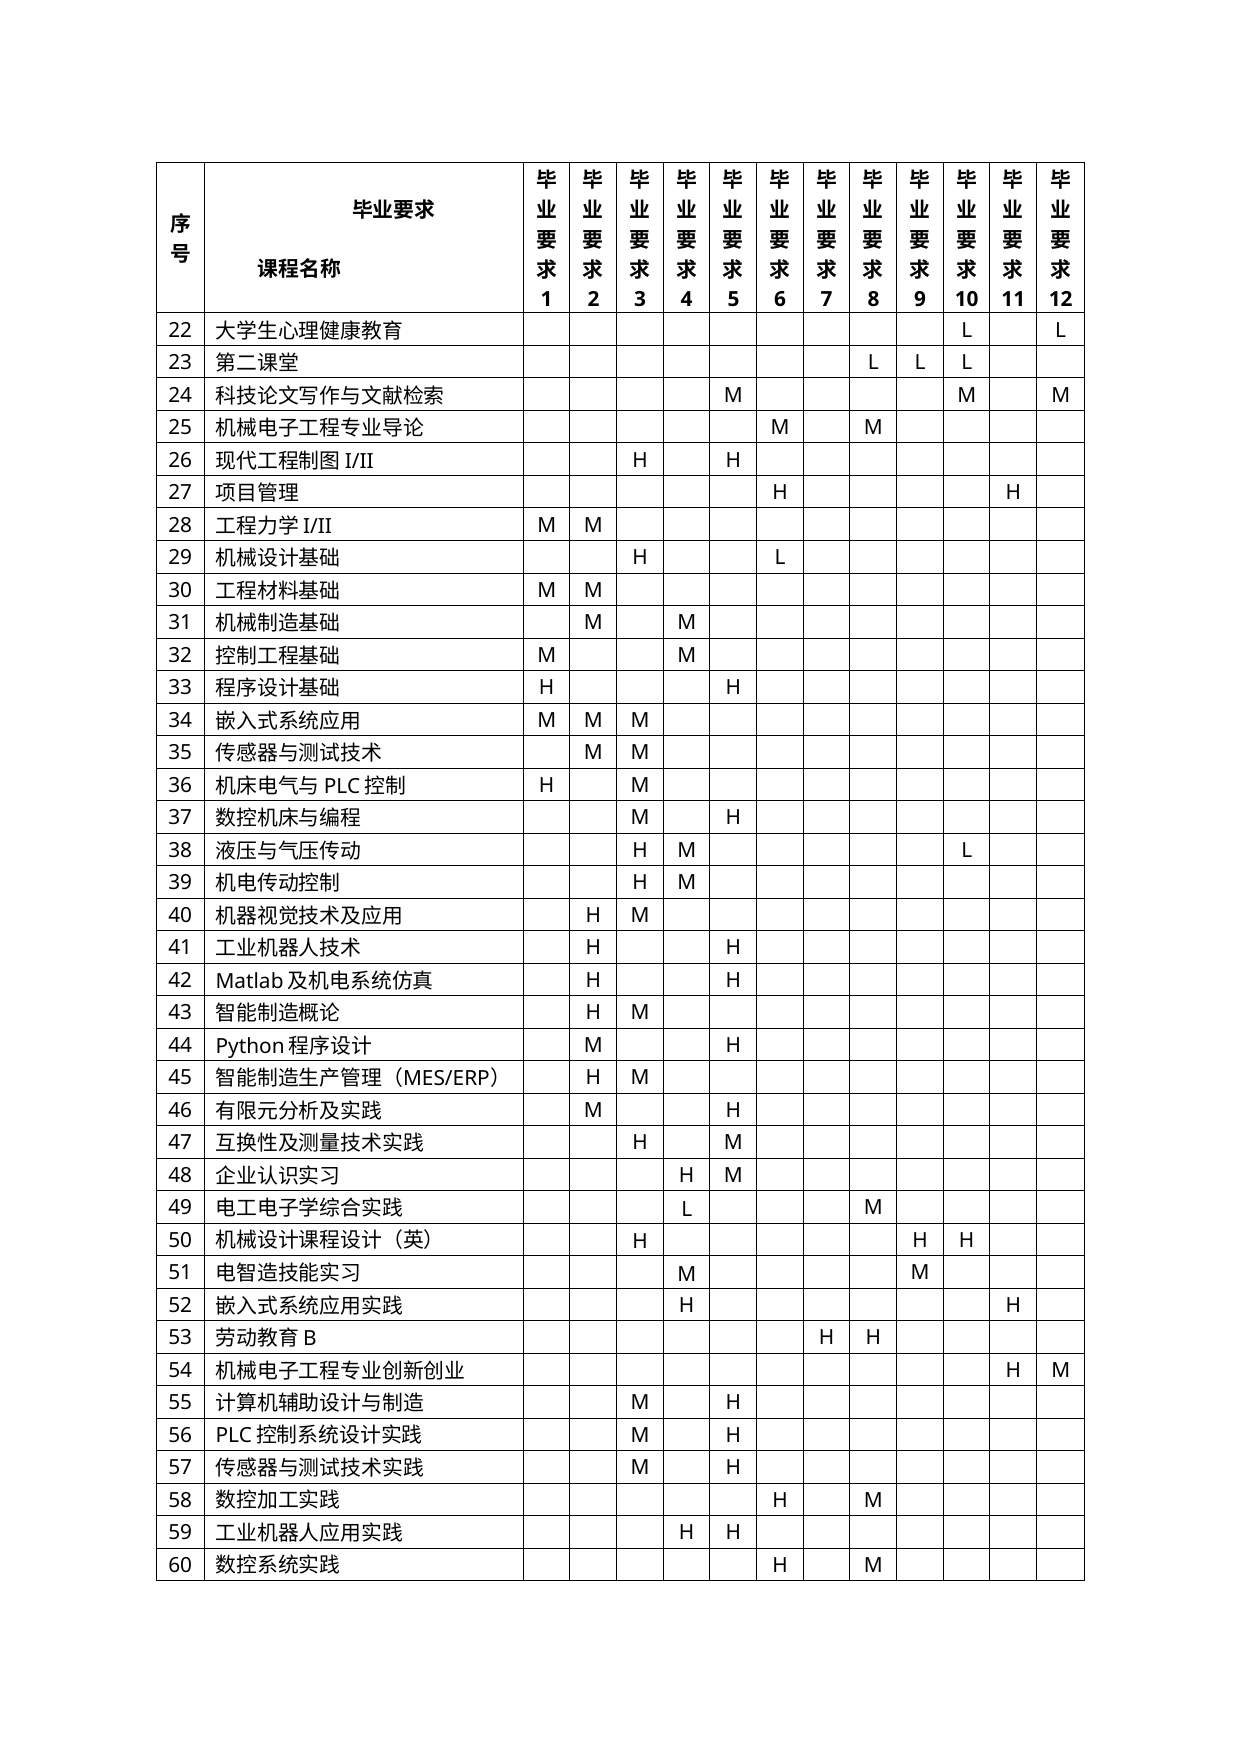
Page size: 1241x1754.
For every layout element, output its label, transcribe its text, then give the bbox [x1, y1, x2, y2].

table_cell M [617, 736, 663, 767]
table_cell [664, 1321, 709, 1352]
table_cell [897, 378, 943, 410]
table_cell [757, 1386, 803, 1417]
table_cell [664, 1419, 709, 1450]
table_cell [710, 1061, 756, 1092]
table_cell 55 [157, 1386, 204, 1417]
table_cell [757, 769, 803, 800]
table_cell M [710, 378, 756, 410]
table_cell 大学生心理健康教育 [205, 313, 523, 345]
table_cell [570, 1126, 616, 1157]
table_cell [944, 1419, 989, 1450]
table_cell [524, 1094, 569, 1125]
table_cell [804, 834, 849, 865]
table_cell [850, 671, 896, 702]
table_cell H [617, 443, 663, 475]
table_cell [850, 1061, 896, 1092]
table_cell [710, 541, 756, 572]
table_cell [804, 1126, 849, 1157]
table_cell [664, 1061, 709, 1092]
table_cell [617, 964, 663, 995]
table_cell H [570, 964, 616, 995]
table_cell [757, 574, 803, 605]
table_cell [757, 1191, 803, 1222]
table_cell [850, 476, 896, 507]
table_cell [804, 1451, 849, 1482]
table_cell [757, 1419, 803, 1450]
table_cell H [710, 1029, 756, 1060]
table_cell [804, 476, 849, 507]
table_cell [1037, 1191, 1084, 1222]
table_cell [664, 411, 709, 442]
table_cell [524, 1061, 569, 1092]
table_cell [570, 801, 616, 832]
table_cell [944, 866, 989, 897]
table_cell [664, 1386, 709, 1417]
table_cell [710, 834, 756, 865]
table_cell H [664, 1289, 709, 1320]
table_cell [990, 769, 1036, 800]
table_cell [757, 443, 803, 475]
table_cell [804, 606, 849, 637]
table_cell 第二课堂 [205, 346, 523, 377]
table_cell [710, 704, 756, 735]
table_cell [1037, 931, 1084, 962]
table_cell [1037, 443, 1084, 475]
table_cell [804, 346, 849, 377]
table_header 毕业要求12 [1037, 163, 1084, 312]
table_cell [1037, 736, 1084, 767]
table_cell [524, 899, 569, 930]
table_cell [897, 899, 943, 930]
table_cell 23 [157, 346, 204, 377]
table_cell [617, 1549, 663, 1580]
table_cell M [570, 508, 616, 540]
table_cell [990, 1419, 1036, 1450]
table_cell [1037, 801, 1084, 832]
table_cell [757, 378, 803, 410]
table_cell 25 [157, 411, 204, 442]
table_cell [850, 1029, 896, 1060]
table_cell 52 [157, 1289, 204, 1320]
table_cell [990, 1126, 1036, 1157]
table_cell [524, 346, 569, 377]
table_cell H [710, 1386, 756, 1417]
table_cell H [617, 541, 663, 572]
table_cell [524, 1159, 569, 1190]
table_cell [757, 964, 803, 995]
table_header 序号 [157, 163, 204, 312]
table_cell [664, 769, 709, 800]
table_cell L [850, 346, 896, 377]
table_cell 工程力学I/II [205, 508, 523, 540]
table_cell [570, 411, 616, 442]
table_cell [524, 931, 569, 962]
table_cell [664, 346, 709, 377]
table_cell [850, 378, 896, 410]
table_cell H [570, 996, 616, 1027]
table_cell [710, 996, 756, 1027]
table_cell 互换性及测量技术实践 [205, 1126, 523, 1157]
table_cell [1037, 899, 1084, 930]
table_cell [990, 378, 1036, 410]
table_cell L [944, 313, 989, 345]
table_cell M [524, 639, 569, 670]
table_cell [1037, 411, 1084, 442]
table_cell [757, 671, 803, 702]
table_cell [617, 1321, 663, 1352]
table_cell 43 [157, 996, 204, 1027]
table_cell [850, 639, 896, 670]
table_cell [664, 541, 709, 572]
table_cell 液压与气压传动 [205, 834, 523, 865]
table_cell [1037, 1419, 1084, 1450]
table_cell [1037, 1061, 1084, 1092]
table_cell L [897, 346, 943, 377]
table_cell 40 [157, 899, 204, 930]
table_cell L [664, 1191, 709, 1222]
table_cell [1037, 1126, 1084, 1157]
table_cell [804, 671, 849, 702]
table_cell 传感器与测试技术实践 [205, 1451, 523, 1482]
table_cell L [944, 834, 989, 865]
table_cell [990, 866, 1036, 897]
table_cell 24 [157, 378, 204, 410]
table_cell [804, 1289, 849, 1320]
table_cell [944, 1484, 989, 1515]
table_cell [804, 769, 849, 800]
table_cell [664, 801, 709, 832]
table_cell M [617, 1386, 663, 1417]
table_cell [1037, 1321, 1084, 1352]
table_cell [524, 1256, 569, 1287]
table_cell [804, 1094, 849, 1125]
table_cell 30 [157, 574, 204, 605]
table_cell [570, 1321, 616, 1352]
table_cell [850, 1354, 896, 1385]
table_cell [944, 476, 989, 507]
table_cell [664, 443, 709, 475]
table_cell [617, 671, 663, 702]
table_cell [617, 476, 663, 507]
table_cell [850, 1419, 896, 1450]
table_cell [850, 801, 896, 832]
table_cell 53 [157, 1321, 204, 1352]
table_cell [1037, 704, 1084, 735]
table_cell M [850, 411, 896, 442]
table_cell [757, 606, 803, 637]
table_cell [850, 1126, 896, 1157]
table_cell [897, 801, 943, 832]
table_cell [897, 996, 943, 1027]
table_cell [897, 1321, 943, 1352]
table_cell [850, 769, 896, 800]
table_cell 工业机器人应用实践 [205, 1516, 523, 1547]
table_cell [524, 1549, 569, 1580]
table_cell [1037, 1451, 1084, 1482]
table_cell [1037, 1549, 1084, 1580]
table_cell 59 [157, 1516, 204, 1547]
table_cell [944, 769, 989, 800]
table_cell [944, 1289, 989, 1320]
table_cell [710, 508, 756, 540]
table_cell [990, 996, 1036, 1027]
table_cell [757, 899, 803, 930]
table_cell 33 [157, 671, 204, 702]
table_cell [664, 996, 709, 1027]
table_cell [1037, 1224, 1084, 1255]
table_cell 数控机床与编程 [205, 801, 523, 832]
table_cell M [570, 736, 616, 767]
table_cell [897, 1484, 943, 1515]
table_cell 机器视觉技术及应用 [205, 899, 523, 930]
table_cell [850, 1451, 896, 1482]
table_cell H [710, 1419, 756, 1450]
table_cell [990, 574, 1036, 605]
table_cell M [850, 1549, 896, 1580]
table_cell H [710, 671, 756, 702]
table_cell [897, 1451, 943, 1482]
table_header 毕业要求6 [757, 163, 803, 312]
table_cell [710, 313, 756, 345]
table_cell 45 [157, 1061, 204, 1092]
table_cell [944, 1354, 989, 1385]
table_cell [944, 1451, 989, 1482]
table_cell [664, 508, 709, 540]
table_cell [804, 996, 849, 1027]
table_cell M [617, 704, 663, 735]
table_cell 机械设计基础 [205, 541, 523, 572]
table_cell [617, 574, 663, 605]
table_cell [990, 1516, 1036, 1547]
table_cell [757, 931, 803, 962]
table_cell [990, 1549, 1036, 1580]
table_cell [1037, 671, 1084, 702]
table_cell [757, 1289, 803, 1320]
table_cell [850, 1256, 896, 1287]
table_cell [524, 541, 569, 572]
table_cell [524, 443, 569, 475]
table_cell [664, 671, 709, 702]
table_cell H [617, 1126, 663, 1157]
table_cell H [897, 1224, 943, 1255]
table_cell [804, 639, 849, 670]
table_cell [524, 866, 569, 897]
table_cell M [617, 1451, 663, 1482]
table_cell H [710, 1451, 756, 1482]
table_cell [804, 1191, 849, 1222]
table_cell [944, 411, 989, 442]
table_header 毕业要求9 [897, 163, 943, 312]
table_cell H [710, 964, 756, 995]
table_cell [524, 1451, 569, 1482]
table_cell 机械电子工程专业导论 [205, 411, 523, 442]
table_cell H [617, 866, 663, 897]
table_cell [944, 508, 989, 540]
table_cell [804, 866, 849, 897]
table_cell [617, 1516, 663, 1547]
table_cell PLC控制系统设计实践 [205, 1419, 523, 1450]
table_cell Python程序设计 [205, 1029, 523, 1060]
table_cell L [1037, 313, 1084, 345]
table_cell [850, 1094, 896, 1125]
table_cell [710, 1191, 756, 1222]
table_cell [524, 476, 569, 507]
table_cell [570, 1224, 616, 1255]
table_cell [710, 411, 756, 442]
table_cell [944, 541, 989, 572]
table_cell [664, 1549, 709, 1580]
table_cell [757, 1516, 803, 1547]
table_cell [804, 1549, 849, 1580]
table_cell [617, 639, 663, 670]
table_cell H [524, 769, 569, 800]
table_cell [757, 313, 803, 345]
table_cell [1037, 574, 1084, 605]
table_cell [1037, 1386, 1084, 1417]
table_cell 58 [157, 1484, 204, 1515]
table_cell M [617, 1061, 663, 1092]
table_cell Matlab及机电系统仿真 [205, 964, 523, 995]
table_cell 51 [157, 1256, 204, 1287]
table_cell 39 [157, 866, 204, 897]
table_cell M [617, 1419, 663, 1450]
table_cell [757, 1224, 803, 1255]
table_cell [1037, 1484, 1084, 1515]
table_cell [944, 704, 989, 735]
table_cell [570, 1386, 616, 1417]
table_cell [570, 1484, 616, 1515]
table_cell [570, 1516, 616, 1547]
table_cell H [710, 1094, 756, 1125]
table_cell [524, 606, 569, 637]
table_cell M [617, 996, 663, 1027]
table_cell [524, 1289, 569, 1320]
table_cell [850, 704, 896, 735]
table_cell [1037, 606, 1084, 637]
table_cell [944, 1029, 989, 1060]
table_cell [757, 996, 803, 1027]
table_cell [710, 574, 756, 605]
table_cell [990, 1451, 1036, 1482]
table_cell [664, 1451, 709, 1482]
table_cell [897, 639, 943, 670]
table_cell [757, 1029, 803, 1060]
table_cell M [617, 801, 663, 832]
table_cell H [710, 1516, 756, 1547]
table_cell [897, 931, 943, 962]
table_header 毕业要求7 [804, 163, 849, 312]
table_cell [897, 769, 943, 800]
table_cell [944, 899, 989, 930]
table_cell [570, 1549, 616, 1580]
table_cell [850, 443, 896, 475]
table_cell [850, 574, 896, 605]
table_cell 控制工程基础 [205, 639, 523, 670]
table_cell [524, 964, 569, 995]
table_cell [524, 1516, 569, 1547]
table_cell [804, 1256, 849, 1287]
table_cell [990, 639, 1036, 670]
table_cell M [617, 899, 663, 930]
table_cell [990, 1029, 1036, 1060]
table_cell [990, 541, 1036, 572]
table_cell [710, 1256, 756, 1287]
table_cell [524, 1386, 569, 1417]
table_cell 35 [157, 736, 204, 767]
table_cell [804, 1484, 849, 1515]
table_cell [804, 378, 849, 410]
table_cell 44 [157, 1029, 204, 1060]
table_cell M [710, 1159, 756, 1190]
table_cell [850, 834, 896, 865]
table_cell 机床电气与PLC控制 [205, 769, 523, 800]
table_cell 智能制造概论 [205, 996, 523, 1027]
table_cell [804, 443, 849, 475]
table_cell [990, 1159, 1036, 1190]
table_cell H [990, 1289, 1036, 1320]
table_cell [710, 346, 756, 377]
table_cell [524, 378, 569, 410]
table_cell [570, 476, 616, 507]
table_cell [990, 1256, 1036, 1287]
table_cell [944, 931, 989, 962]
table_cell [944, 1386, 989, 1417]
table_cell H [524, 671, 569, 702]
table_cell H [570, 899, 616, 930]
table_cell [804, 411, 849, 442]
table_cell [524, 1484, 569, 1515]
table_cell [850, 1159, 896, 1190]
table_cell L [944, 346, 989, 377]
table_cell [990, 801, 1036, 832]
table_cell [757, 346, 803, 377]
table_cell [570, 671, 616, 702]
table_cell M [664, 1256, 709, 1287]
table_cell [804, 801, 849, 832]
table_header 毕业要求10 [944, 163, 989, 312]
table_cell [570, 346, 616, 377]
table_cell [990, 1386, 1036, 1417]
table_cell [664, 736, 709, 767]
table_cell [617, 1094, 663, 1125]
table_cell [944, 574, 989, 605]
table_cell M [757, 411, 803, 442]
table_cell M [664, 639, 709, 670]
table_cell [570, 1191, 616, 1222]
table_cell [570, 1419, 616, 1450]
table_cell [897, 1094, 943, 1125]
table_cell [617, 1256, 663, 1287]
table_cell [850, 931, 896, 962]
table_cell [617, 1191, 663, 1222]
table_cell [1037, 508, 1084, 540]
table_cell [757, 1094, 803, 1125]
table_cell 机械设计课程设计（英） [205, 1224, 523, 1255]
table_cell H [757, 1484, 803, 1515]
table_cell [617, 1484, 663, 1515]
table_cell [524, 1321, 569, 1352]
table_cell [897, 606, 943, 637]
table_cell [757, 1256, 803, 1287]
table_cell [944, 736, 989, 767]
table_cell 科技论文写作与文献检索 [205, 378, 523, 410]
table_cell [524, 1029, 569, 1060]
table_cell 智能制造生产管理（MES/ERP） [205, 1061, 523, 1092]
table_cell [990, 899, 1036, 930]
table_cell M [524, 574, 569, 605]
table_cell H [664, 1159, 709, 1190]
table_cell [710, 1484, 756, 1515]
table_cell [990, 443, 1036, 475]
table_cell [804, 1419, 849, 1450]
table_cell L [757, 541, 803, 572]
table_cell [850, 964, 896, 995]
table_cell 46 [157, 1094, 204, 1125]
table_cell [990, 346, 1036, 377]
table_cell 嵌入式系统应用实践 [205, 1289, 523, 1320]
table_cell [897, 1159, 943, 1190]
table_cell [1037, 1516, 1084, 1547]
table_cell [664, 704, 709, 735]
table_cell [990, 704, 1036, 735]
table_cell M [1037, 378, 1084, 410]
table_cell [757, 801, 803, 832]
table_cell [897, 574, 943, 605]
table_cell [944, 671, 989, 702]
table_cell [1037, 769, 1084, 800]
table_cell [850, 736, 896, 767]
table_cell 工程材料基础 [205, 574, 523, 605]
table_cell [570, 541, 616, 572]
table_cell [617, 1354, 663, 1385]
table_cell [524, 411, 569, 442]
table_cell [710, 639, 756, 670]
table_cell [897, 1029, 943, 1060]
table_cell [897, 671, 943, 702]
table_cell [664, 476, 709, 507]
table_cell 项目管理 [205, 476, 523, 507]
table_cell 34 [157, 704, 204, 735]
table_cell [897, 964, 943, 995]
table_cell 41 [157, 931, 204, 962]
table_cell [850, 1516, 896, 1547]
table_cell [850, 996, 896, 1027]
table_cell [570, 443, 616, 475]
table_cell [897, 1061, 943, 1092]
table_cell [1037, 1029, 1084, 1060]
table_cell [757, 1159, 803, 1190]
table_cell [710, 476, 756, 507]
table_cell [897, 411, 943, 442]
table_cell 工业机器人技术 [205, 931, 523, 962]
table_cell [990, 736, 1036, 767]
table_cell [897, 476, 943, 507]
table_cell 程序设计基础 [205, 671, 523, 702]
table_cell [664, 1029, 709, 1060]
table_cell [710, 866, 756, 897]
table_cell [757, 866, 803, 897]
table_cell [944, 1159, 989, 1190]
table_cell [944, 1256, 989, 1287]
table_cell H [710, 931, 756, 962]
table_cell [664, 931, 709, 962]
table_cell 嵌入式系统应用 [205, 704, 523, 735]
table_cell [524, 313, 569, 345]
table_cell M [524, 704, 569, 735]
table_cell [570, 639, 616, 670]
table_cell [710, 736, 756, 767]
table_cell [897, 1419, 943, 1450]
table_cell [617, 931, 663, 962]
table_cell [664, 899, 709, 930]
table_cell [757, 1061, 803, 1092]
table_cell M [570, 1029, 616, 1060]
table_cell M [664, 866, 709, 897]
table_cell [757, 704, 803, 735]
table_cell H [710, 443, 756, 475]
table_cell [804, 1159, 849, 1190]
table_cell [990, 1061, 1036, 1092]
table_cell [757, 736, 803, 767]
table_cell M [1037, 1354, 1084, 1385]
table_cell [664, 574, 709, 605]
table_cell H [570, 1061, 616, 1092]
table_cell 数控加工实践 [205, 1484, 523, 1515]
table_cell 计算机辅助设计与制造 [205, 1386, 523, 1417]
table_cell 26 [157, 443, 204, 475]
table_cell [897, 1354, 943, 1385]
table_header 毕业要求1 [524, 163, 569, 312]
table_cell [850, 1386, 896, 1417]
table_cell [617, 1159, 663, 1190]
table_cell [1037, 1159, 1084, 1190]
table_cell M [570, 606, 616, 637]
table_cell [897, 736, 943, 767]
table_cell [570, 1289, 616, 1320]
table_cell [1037, 834, 1084, 865]
table_cell H [570, 931, 616, 962]
table_cell [944, 1191, 989, 1222]
table_cell [1037, 996, 1084, 1027]
table_cell [944, 801, 989, 832]
table_cell H [710, 801, 756, 832]
table_cell [944, 443, 989, 475]
table_cell [570, 378, 616, 410]
table_cell [1037, 866, 1084, 897]
table_cell [944, 639, 989, 670]
table_header 毕业要求5 [710, 163, 756, 312]
table_cell 机械电子工程专业创新创业 [205, 1354, 523, 1385]
table_cell 数控系统实践 [205, 1549, 523, 1580]
table_cell [897, 1289, 943, 1320]
table_cell [990, 1224, 1036, 1255]
table_cell [804, 1029, 849, 1060]
table_cell [897, 1549, 943, 1580]
table_cell 机电传动控制 [205, 866, 523, 897]
table_header 毕业要求11 [990, 163, 1036, 312]
table_cell 有限元分析及实践 [205, 1094, 523, 1125]
table_cell [897, 541, 943, 572]
table_cell [664, 1224, 709, 1255]
table_cell H [617, 1224, 663, 1255]
table_cell 22 [157, 313, 204, 345]
table_cell [804, 736, 849, 767]
table_cell 现代工程制图I/II [205, 443, 523, 475]
table_cell [990, 1321, 1036, 1352]
table_cell [897, 1191, 943, 1222]
table_header 毕业要求3 [617, 163, 663, 312]
table_cell [804, 508, 849, 540]
table_cell 36 [157, 769, 204, 800]
table_cell [897, 866, 943, 897]
table_cell [664, 964, 709, 995]
table_cell [757, 834, 803, 865]
table_cell 31 [157, 606, 204, 637]
table_cell [804, 704, 849, 735]
table_cell [850, 1289, 896, 1320]
table_cell 42 [157, 964, 204, 995]
table_cell 49 [157, 1191, 204, 1222]
table_cell [944, 1516, 989, 1547]
table_cell 47 [157, 1126, 204, 1157]
table_cell [804, 313, 849, 345]
table_cell [617, 411, 663, 442]
table_cell [1037, 964, 1084, 995]
table_cell [710, 899, 756, 930]
table_cell [570, 1256, 616, 1287]
table_cell M [710, 1126, 756, 1157]
table_cell [757, 508, 803, 540]
table_cell [570, 1159, 616, 1190]
table_cell [850, 866, 896, 897]
table_cell [524, 1191, 569, 1222]
table_cell M [944, 378, 989, 410]
table_cell [804, 964, 849, 995]
table_cell 56 [157, 1419, 204, 1450]
table_cell [570, 834, 616, 865]
table_cell M [897, 1256, 943, 1287]
table_cell [990, 1191, 1036, 1222]
table_cell [897, 1516, 943, 1547]
table_cell [804, 1224, 849, 1255]
table_cell H [617, 834, 663, 865]
table_cell [990, 834, 1036, 865]
table_cell [850, 541, 896, 572]
table_cell [850, 1224, 896, 1255]
table_cell [944, 996, 989, 1027]
table_cell H [944, 1224, 989, 1255]
table_cell [804, 574, 849, 605]
table_cell 电智造技能实习 [205, 1256, 523, 1287]
table_cell 54 [157, 1354, 204, 1385]
table_cell [757, 1354, 803, 1385]
table_cell 27 [157, 476, 204, 507]
table_cell [664, 1094, 709, 1125]
table_cell [570, 1354, 616, 1385]
table_cell [710, 769, 756, 800]
table_header 毕业要求 课程名称 [205, 163, 523, 312]
table_cell [757, 1126, 803, 1157]
table_cell H [850, 1321, 896, 1352]
table_cell H [990, 476, 1036, 507]
table_cell [570, 1451, 616, 1482]
table_cell [710, 606, 756, 637]
table_cell [944, 1126, 989, 1157]
table_cell 28 [157, 508, 204, 540]
table_cell [897, 443, 943, 475]
table_cell 传感器与测试技术 [205, 736, 523, 767]
table_cell [710, 1354, 756, 1385]
table_cell [990, 411, 1036, 442]
table_cell M [850, 1484, 896, 1515]
table_cell [944, 1094, 989, 1125]
table_cell [944, 606, 989, 637]
table_cell M [570, 1094, 616, 1125]
table_cell 57 [157, 1451, 204, 1482]
table_cell [710, 1549, 756, 1580]
table_cell [850, 508, 896, 540]
table_cell [897, 834, 943, 865]
table_cell [524, 1354, 569, 1385]
table_cell [990, 671, 1036, 702]
table_cell 50 [157, 1224, 204, 1255]
table_cell [804, 1516, 849, 1547]
table_cell [710, 1321, 756, 1352]
table_cell 劳动教育B [205, 1321, 523, 1352]
table_cell 60 [157, 1549, 204, 1580]
table_cell [990, 313, 1036, 345]
table_cell [804, 1386, 849, 1417]
table_header 毕业要求4 [664, 163, 709, 312]
table_cell [524, 834, 569, 865]
table_cell 38 [157, 834, 204, 865]
table_cell [944, 1321, 989, 1352]
table_cell M [850, 1191, 896, 1222]
table_cell [1037, 1289, 1084, 1320]
table_cell [570, 313, 616, 345]
table_cell [804, 541, 849, 572]
table_cell [524, 1419, 569, 1450]
table_cell [617, 313, 663, 345]
table_cell [1037, 541, 1084, 572]
table_header 毕业要求2 [570, 163, 616, 312]
table_cell [664, 1126, 709, 1157]
table_cell [804, 1354, 849, 1385]
table_cell M [617, 769, 663, 800]
table_cell [990, 606, 1036, 637]
table_cell [617, 1029, 663, 1060]
table_cell 29 [157, 541, 204, 572]
table_cell [1037, 346, 1084, 377]
table_cell [1037, 639, 1084, 670]
table_cell [524, 1224, 569, 1255]
table_cell M [570, 704, 616, 735]
table_cell [944, 964, 989, 995]
table_cell [664, 378, 709, 410]
table_cell [897, 704, 943, 735]
table_cell [524, 736, 569, 767]
table_cell 企业认识实习 [205, 1159, 523, 1190]
table_cell M [664, 606, 709, 637]
table_cell [897, 508, 943, 540]
table_cell [804, 899, 849, 930]
table_cell [1037, 476, 1084, 507]
table_cell [617, 346, 663, 377]
table_cell 48 [157, 1159, 204, 1190]
table_cell [897, 1386, 943, 1417]
table_cell [804, 931, 849, 962]
table_cell [710, 1224, 756, 1255]
table_cell [990, 931, 1036, 962]
table_cell [524, 996, 569, 1027]
table_cell 机械制造基础 [205, 606, 523, 637]
table_cell [524, 801, 569, 832]
table_cell [617, 508, 663, 540]
table_cell [664, 313, 709, 345]
table_cell M [570, 574, 616, 605]
table_cell [1037, 1256, 1084, 1287]
table_cell H [990, 1354, 1036, 1385]
table_cell [617, 378, 663, 410]
table_cell [710, 1289, 756, 1320]
table_cell [664, 1484, 709, 1515]
table_cell [850, 899, 896, 930]
table_cell M [524, 508, 569, 540]
table_cell [1037, 1094, 1084, 1125]
table_cell H [804, 1321, 849, 1352]
table_cell [617, 606, 663, 637]
table_cell [850, 606, 896, 637]
table_cell 32 [157, 639, 204, 670]
table_cell [944, 1061, 989, 1092]
table_cell [990, 1484, 1036, 1515]
table_cell [524, 1126, 569, 1157]
table_cell [617, 1289, 663, 1320]
table_cell 电工电子学综合实践 [205, 1191, 523, 1222]
table_cell [757, 1451, 803, 1482]
table_cell [990, 1094, 1036, 1125]
table_cell H [757, 1549, 803, 1580]
table_cell [897, 313, 943, 345]
table_cell [757, 1321, 803, 1352]
table_cell [897, 1126, 943, 1157]
table_cell [570, 769, 616, 800]
table_cell H [757, 476, 803, 507]
table_cell [804, 1061, 849, 1092]
table_cell [757, 639, 803, 670]
table_cell [990, 964, 1036, 995]
table_header 毕业要求8 [850, 163, 896, 312]
table_cell [944, 1549, 989, 1580]
table_cell [664, 1354, 709, 1385]
table_cell [850, 313, 896, 345]
table_cell [990, 508, 1036, 540]
table_cell 37 [157, 801, 204, 832]
table_cell H [664, 1516, 709, 1547]
table_cell M [664, 834, 709, 865]
table_cell [570, 866, 616, 897]
